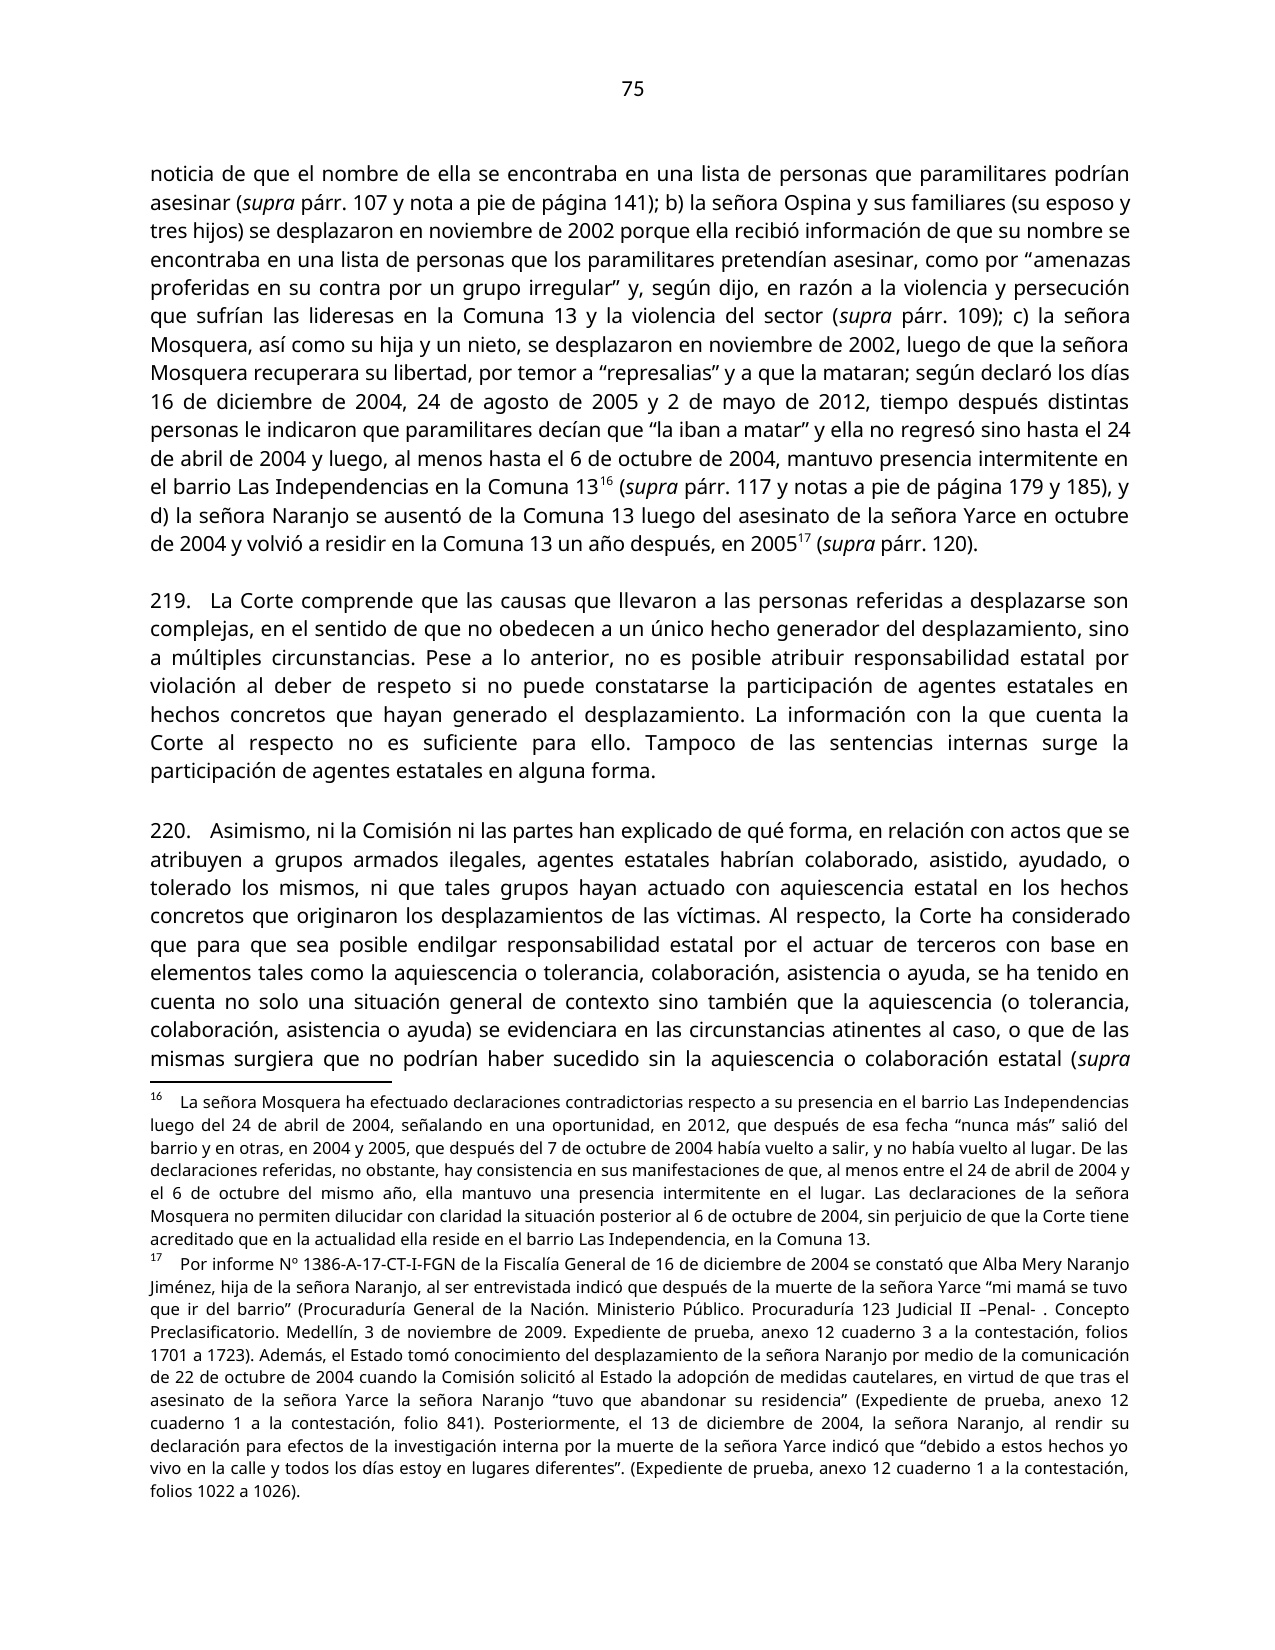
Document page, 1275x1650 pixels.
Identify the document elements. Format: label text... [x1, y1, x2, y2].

list La Corte comprende que las causas que llevaron a las personas referidas a desplazarse son complejas, en el sentido de que no obedecen a un único hecho generador del desplazamiento, sino a múltiples circunstancias. Pese a lo anterior, no es posible atribuir responsabilidad estatal por violación al deber de respeto si no puede constatarse la participación de agentes estatales en hechos concretos que hayan generado el desplazamiento. La información con la que cuenta la Corte al respecto no es suficiente para ello. Tampoco de las sentencias internas surge la participación de agentes estatales en alguna forma. [150, 586, 1131, 785]
list De los hechos surge que: a) la señora Rúa y sus familiares se desplazaron en mayo de 2002 y luego el 24 de junio de ese año, a causa de “los diferentes conflictos que exist[ían] en el sector”, vinculados con el grupo de autodefensas denominado Comando Cacique Nutibara, y por haber tenido noticia de que el nombre de ella se encontraba en una lista de personas que paramilitares podrían asesinar (supra párr. 107 y nota a pie de página 141); b) la señora Ospina y sus familiares (su esposo y tres hijos) se desplazaron en noviembre de 2002 porque ella recibió información de que su nombre se encontraba en una lista de personas que los paramilitares pretendían asesinar, como por “amenazas proferidas en su contra por un grupo irregular” y, según dijo, en razón a la violencia y persecución que sufrían las lideresas en la Comuna 13 y la violencia del sector (supra párr. 109); c) la señora Mosquera, así como su hija y un nieto, se desplazaron en noviembre de 2002, luego de que la señora Mosquera recuperara su libertad, por temor a “represalias” y a que la mataran; según declaró los días 16 de diciembre de 2004, 24 de agosto de 2005 y 2 de mayo de 2012, tiempo después distintas personas le indicaron que paramilitares decían que “la iban a matar” y ella no regresó sino hasta el 24 de abril de 2004 y luego, al menos hasta el 6 de octubre de 2004, mantuvo presencia intermitente en el barrio Las Independencias en la Comuna 13 (supra párr. 117 y notas a pie de página 179 y 185), y d) la señora Naranjo se ausentó de la Comuna 13 luego del asesinato de la señora Yarce en octubre de 2004 y volvió a residir en la Comuna 13 un año después, en 2005 (supra párr. 120). [150, 159, 1131, 558]
list Asimismo, ni la Comisión ni las partes han explicado de qué forma, en relación con actos que se atribuyen a grupos armados ilegales, agentes estatales habrían colaborado, asistido, ayudado, o tolerado los mismos, ni que tales grupos hayan actuado con aquiescencia estatal en los hechos concretos que originaron los desplazamientos de las víctimas. Al respecto, la Corte ha considerado que para que sea posible endilgar responsabilidad estatal por el actuar de terceros con base en elementos tales como la aquiescencia o tolerancia, colaboración, asistencia o ayuda, se ha tenido en cuenta no solo una situación general de contexto sino también que la aquiescencia (o tolerancia, colaboración, asistencia o ayuda) se evidenciara en las circunstancias atinentes al caso, o que de las mismas surgiera que no podrían haber sucedido sin la aquiescencia o colaboración estatal (supra párr. 180). Estos aspectos no están acreditados en el presente caso. Por ende, la Corte no puede atribuir responsabilidad estatal con base en ellos. [150, 816, 1131, 1072]
